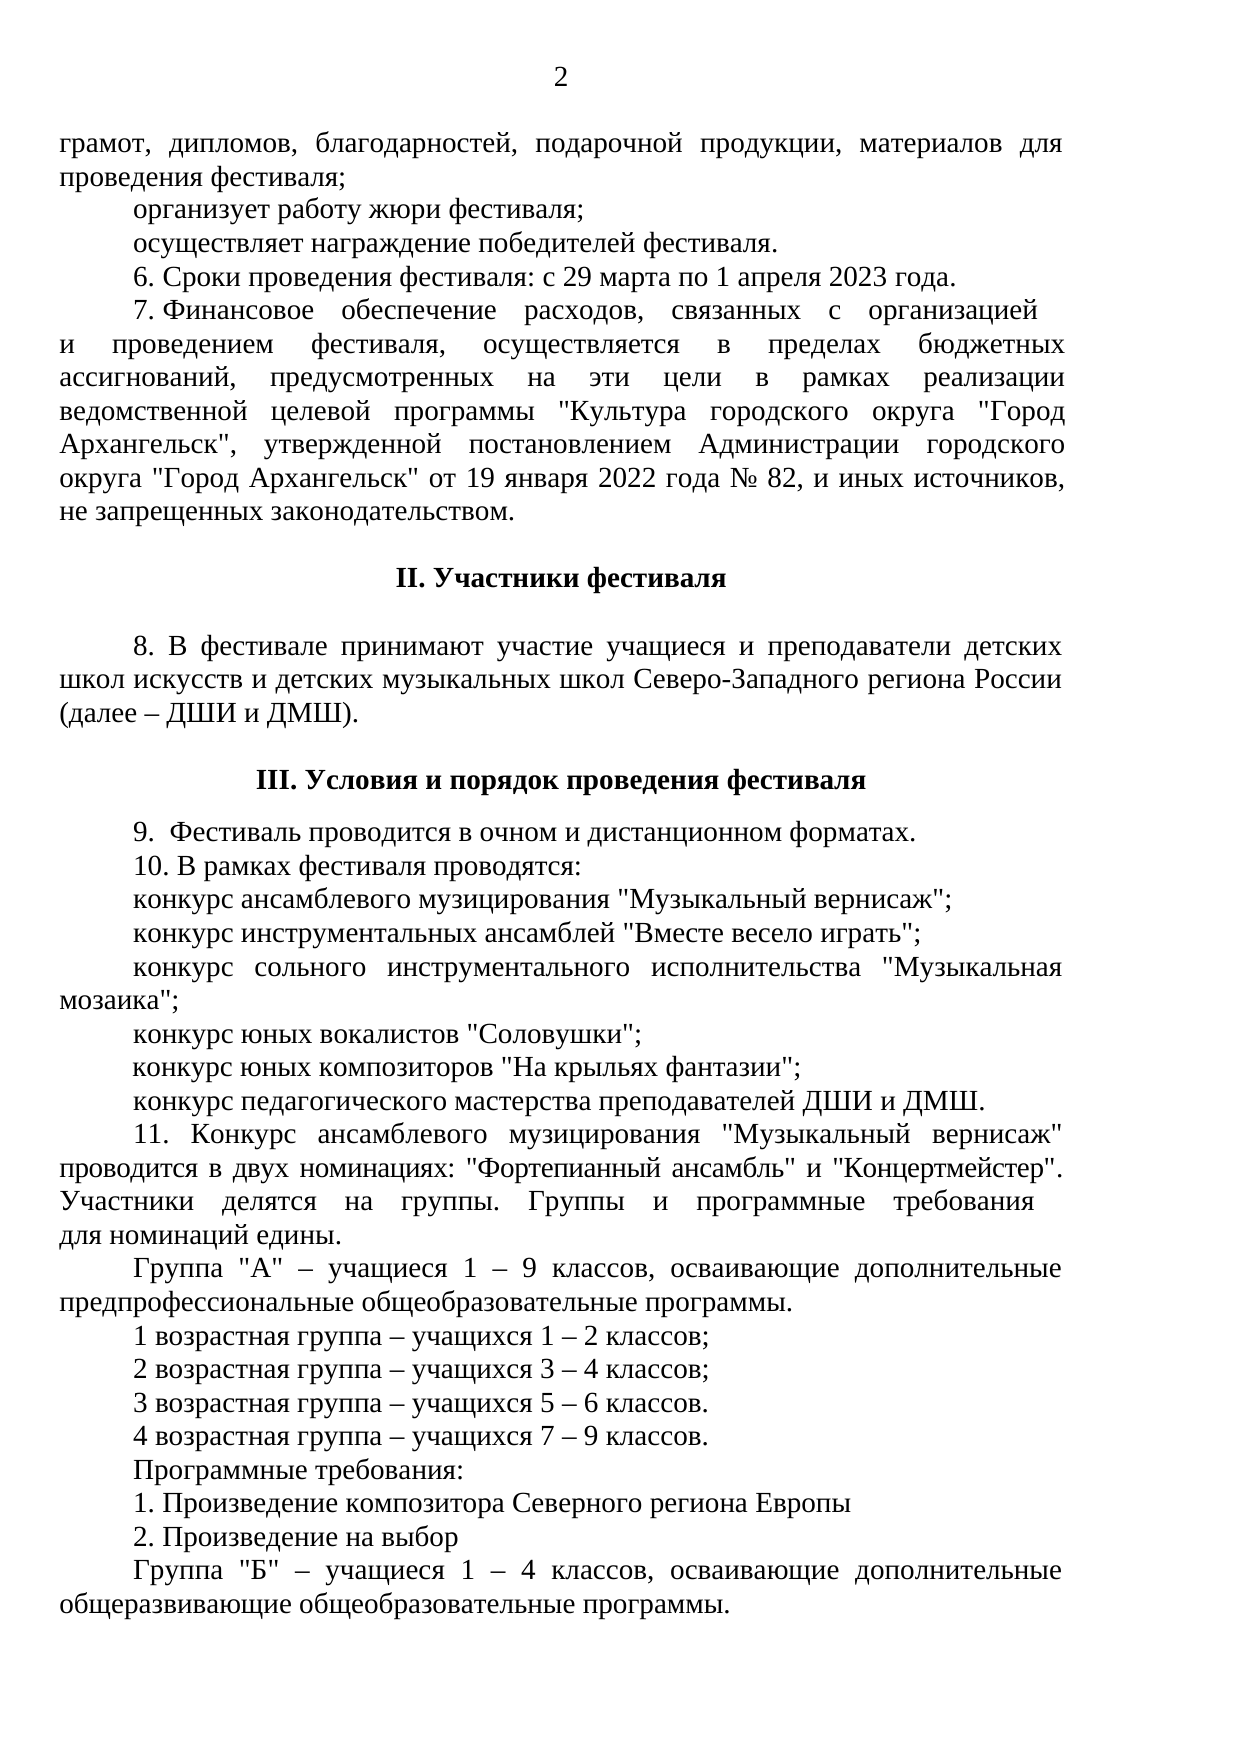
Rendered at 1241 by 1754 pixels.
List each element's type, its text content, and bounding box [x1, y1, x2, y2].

text конкурс инструментальных ансамблей "Вместе весело играть"; [59, 915, 1063, 949]
text конкурс педагогического мастерства преподавателей ДШИ и ДМШ. [59, 1083, 1063, 1116]
text 1. Произведение композитора Северного региона Европы [59, 1485, 1063, 1519]
text конкурс юных вокалистов "Соловушки"; [59, 1016, 1063, 1049]
text 2 возрастная группа – учащихся 3 – 4 классов; [59, 1351, 1063, 1385]
text II. Участники фестиваля [59, 561, 1063, 594]
text 2. Произведение на выбор [59, 1519, 1063, 1552]
text 8. В фестивале принимают участие учащиеся и преподаватели детских школ искусств и детских музыкальных школ Северо-Западного региона России (далее – ДШИ и ДМШ). [59, 628, 1063, 728]
text III. Условия и порядок проведения фестиваля [59, 762, 1063, 795]
text 6. Сроки проведения фестиваля: с 29 марта по 1 апреля 2023 года. [59, 259, 1066, 292]
text 7. Финансовое обеспечение расходов, связанных с организацией и проведением фестиваля, осуществляется в пределах бюджетных ассигнований, предусмотренных на эти цели в рамках реализации ведомственной целевой программы "Культура городского округа "Город Архангельск", утвержденной постановлением Администрации городского округа "Город Архангельск" от 19 января 2022 года № 82, и иных источников, не запрещенных законодательством. [59, 292, 1066, 527]
text Группа "Б" – учащиеся 1 – 4 классов, осваивающие дополнительные общеразвивающие общеобразовательные программы. [59, 1552, 1063, 1619]
text 10. В рамках фестиваля проводятся: [59, 848, 1063, 882]
text 9. Фестиваль проводится в очном и дистанционном форматах. [59, 814, 1063, 848]
text конкурс сольного инструментального исполнительства "Музыкальная мозаика"; [59, 949, 1063, 1016]
text конкурс ансамблевого музицирования "Музыкальный вернисаж"; [59, 882, 1063, 915]
text осуществляет награждение победителей фестиваля. [59, 226, 1063, 259]
text 1 возрастная группа – учащихся 1 – 2 классов; [59, 1318, 1063, 1351]
text 3 возрастная группа – учащихся 5 – 6 классов. [59, 1385, 1063, 1418]
text конкурс юных композиторов "На крыльях фантазии"; [59, 1049, 1063, 1083]
text организует работу жюри фестиваля; [59, 192, 1063, 226]
text Группа "А" – учащиеся 1 – 9 классов, осваивающие дополнительные предпрофессиональные общеобразовательные программы. [59, 1251, 1063, 1318]
text 11. Конкурс ансамблевого музицирования "Музыкальный вернисаж" проводится в двух номинациях: "Фортепианный ансамбль" и "Концертмейстер". Участники делятся на группы. Группы и программные требования для номинаций едины. [59, 1116, 1063, 1251]
text 4 возрастная группа – учащихся 7 – 9 классов. [59, 1418, 1063, 1452]
text Программные требования: [59, 1452, 1063, 1485]
